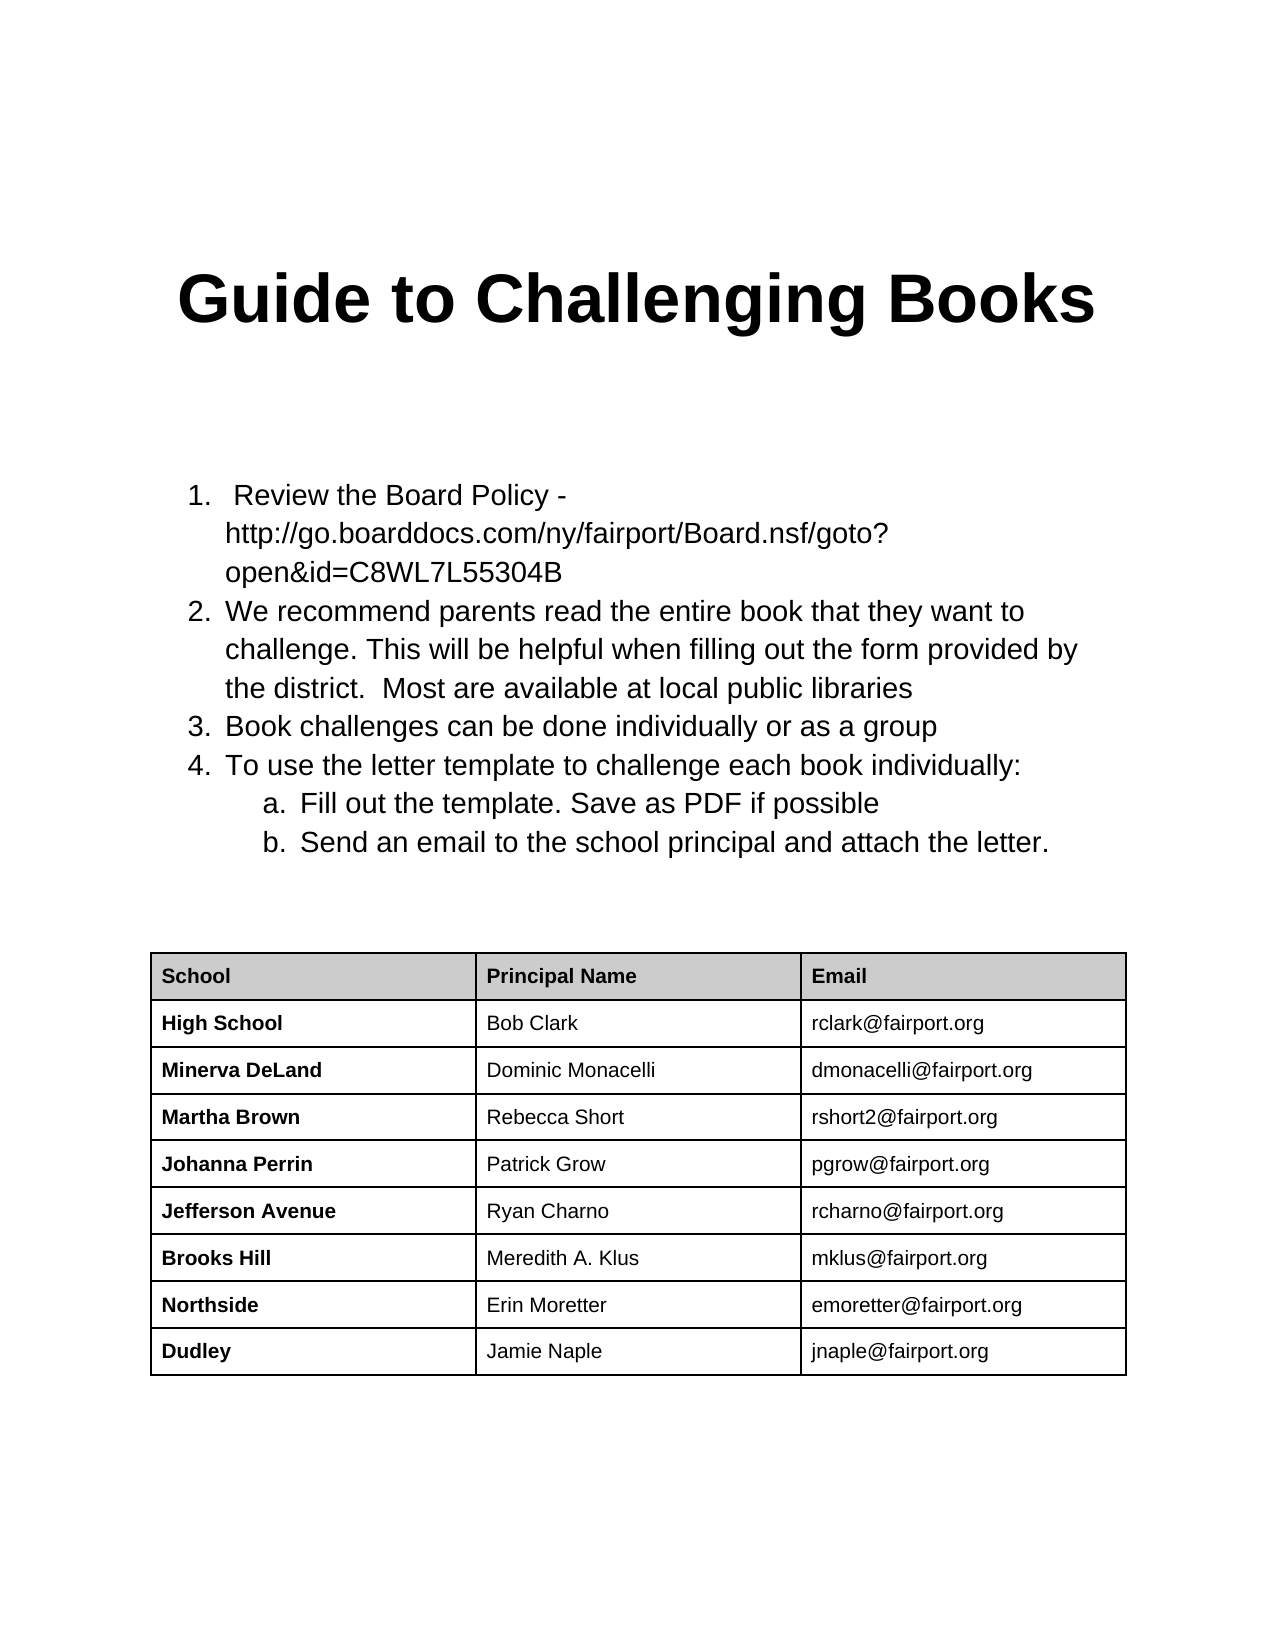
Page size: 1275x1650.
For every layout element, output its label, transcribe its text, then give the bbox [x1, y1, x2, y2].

table_header Email [802, 954, 1125, 999]
table_cell Johanna Perrin [152, 1141, 475, 1186]
table_cell Erin Moretter [477, 1282, 800, 1327]
table_cell emoretter@fairport.org [802, 1282, 1125, 1327]
table_cell Northside [152, 1282, 475, 1327]
table_cell Meredith A. Klus [477, 1235, 800, 1280]
table_cell Patrick Grow [477, 1141, 800, 1186]
list Review the Board Policy - http://go.boarddocs.com/ny/fairport/Board.nsf/goto?open&id=C8WL7L55304B [187, 478, 1125, 589]
table_cell Brooks Hill [152, 1235, 475, 1280]
table_cell Dominic Monacelli [477, 1048, 800, 1092]
table_cell Martha Brown [152, 1095, 475, 1139]
table_cell rclark@fairport.org [802, 1001, 1125, 1046]
table_cell rcharno@fairport.org [802, 1188, 1125, 1233]
list Fill out the template. Save as PDF if possible [262, 786, 1125, 820]
table_cell rshort2@fairport.org [802, 1095, 1125, 1139]
table_cell jnaple@fairport.org [802, 1329, 1125, 1374]
table_cell Rebecca Short [477, 1095, 800, 1139]
table_header School [152, 954, 475, 999]
list Book challenges can be done individually or as a group [187, 709, 1125, 743]
table_cell High School [152, 1001, 475, 1046]
text Guide to Challenging Books [150, 258, 1125, 337]
table_cell Minerva DeLand [152, 1048, 475, 1092]
table_cell Dudley [152, 1329, 475, 1374]
table_cell mklus@fairport.org [802, 1235, 1125, 1280]
table_cell Bob Clark [477, 1001, 800, 1046]
list To use the letter template to challenge each book individually: [187, 748, 1125, 781]
table_cell Jamie Naple [477, 1329, 800, 1374]
table_cell Jefferson Avenue [152, 1188, 475, 1233]
list We recommend parents read the entire book that they want to challenge. This will be helpful when filling out the form provided by the district. Most are available at local public libraries [187, 594, 1125, 704]
table_cell Ryan Charno [477, 1188, 800, 1233]
table_cell pgrow@fairport.org [802, 1141, 1125, 1186]
list Send an email to the school principal and attach the letter. [262, 825, 1125, 858]
table_header Principal Name [477, 954, 800, 999]
table_cell dmonacelli@fairport.org [802, 1048, 1125, 1092]
